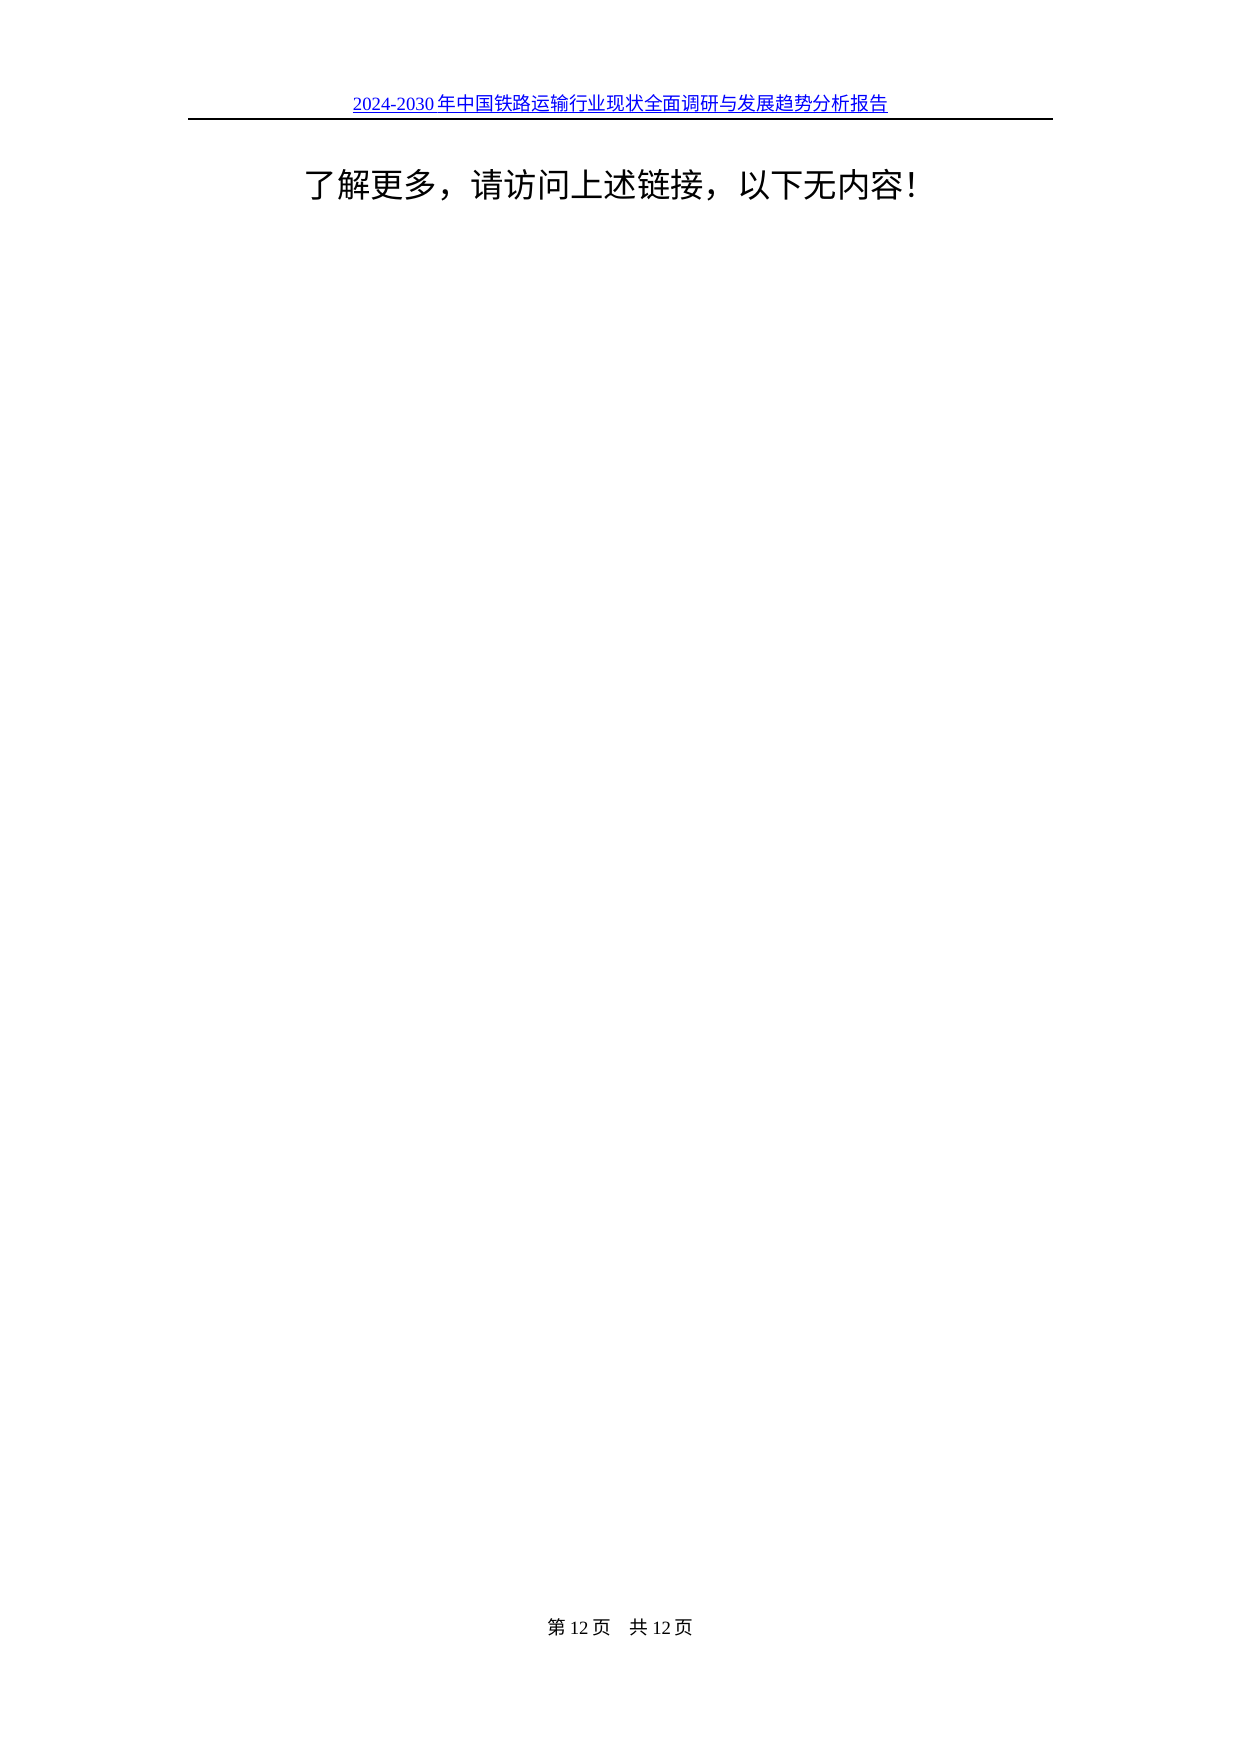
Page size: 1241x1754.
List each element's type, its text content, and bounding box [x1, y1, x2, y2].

title 了解更多，请访问上述链接，以下无内容！ [187, 150, 1053, 215]
